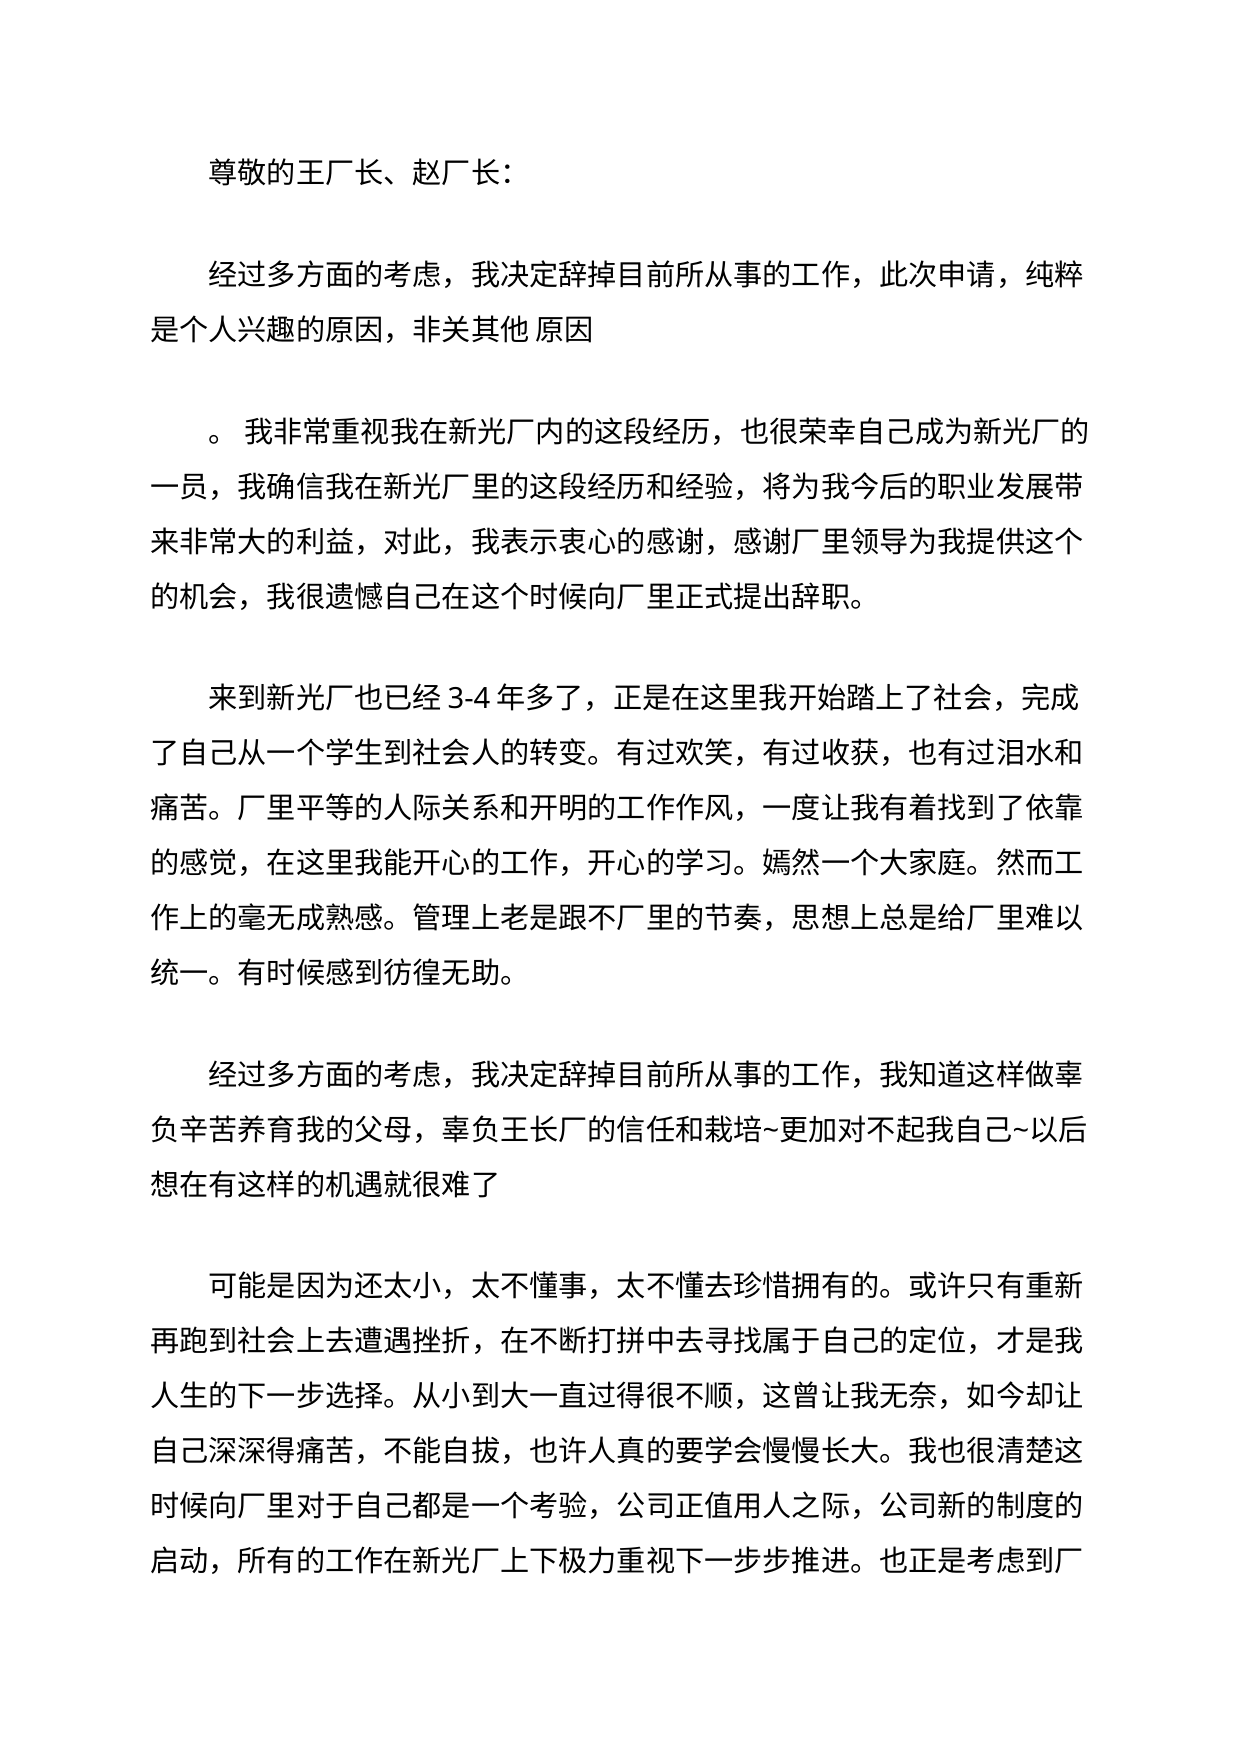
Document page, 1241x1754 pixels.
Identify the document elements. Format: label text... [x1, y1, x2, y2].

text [150, 1263, 1090, 1580]
text 经过多方面的考虑，我决定辞掉目前所从事的工作，此次申请，纯粹是个人兴趣的原因，非关其他 原因 [150, 252, 1090, 349]
text 。 我非常重视我在新光厂内的这段经历，也很荣幸自己成为新光厂的一员，我确信我在新光厂里的这段经历和经验，将为我今后的职业发展带来非常大的利益，对此，我表示衷心的感谢，感谢厂里领导为我提供这个的机会，我很遗憾自己在这个时候向厂里正式提出辞职。 [150, 408, 1090, 615]
text 来到新光厂也已经3-4年多了，正是在这里我开始踏上了社会，完成了自己从一个学生到社会人的转变。有过欢笑，有过收获，也有过泪水和痛苦。厂里平等的人际关系和开明的工作作风，一度让我有着找到了依靠的感觉，在这里我能开心的工作，开心的学习。嫣然一个大家庭。然而工作上的毫无成熟感。管理上老是跟不厂里的节奏，思想上总是给厂里难以统一。有时候感到彷徨无助。 [150, 675, 1090, 992]
text 经过多方面的考虑，我决定辞掉目前所从事的工作，我知道这样做辜负辛苦养育我的父母，辜负王长厂的信任和栽培~更加对不起我自己~以后想在有这样的机遇就很难了 [150, 1051, 1090, 1203]
text 尊敬的王厂长、赵厂长： [150, 150, 1090, 192]
